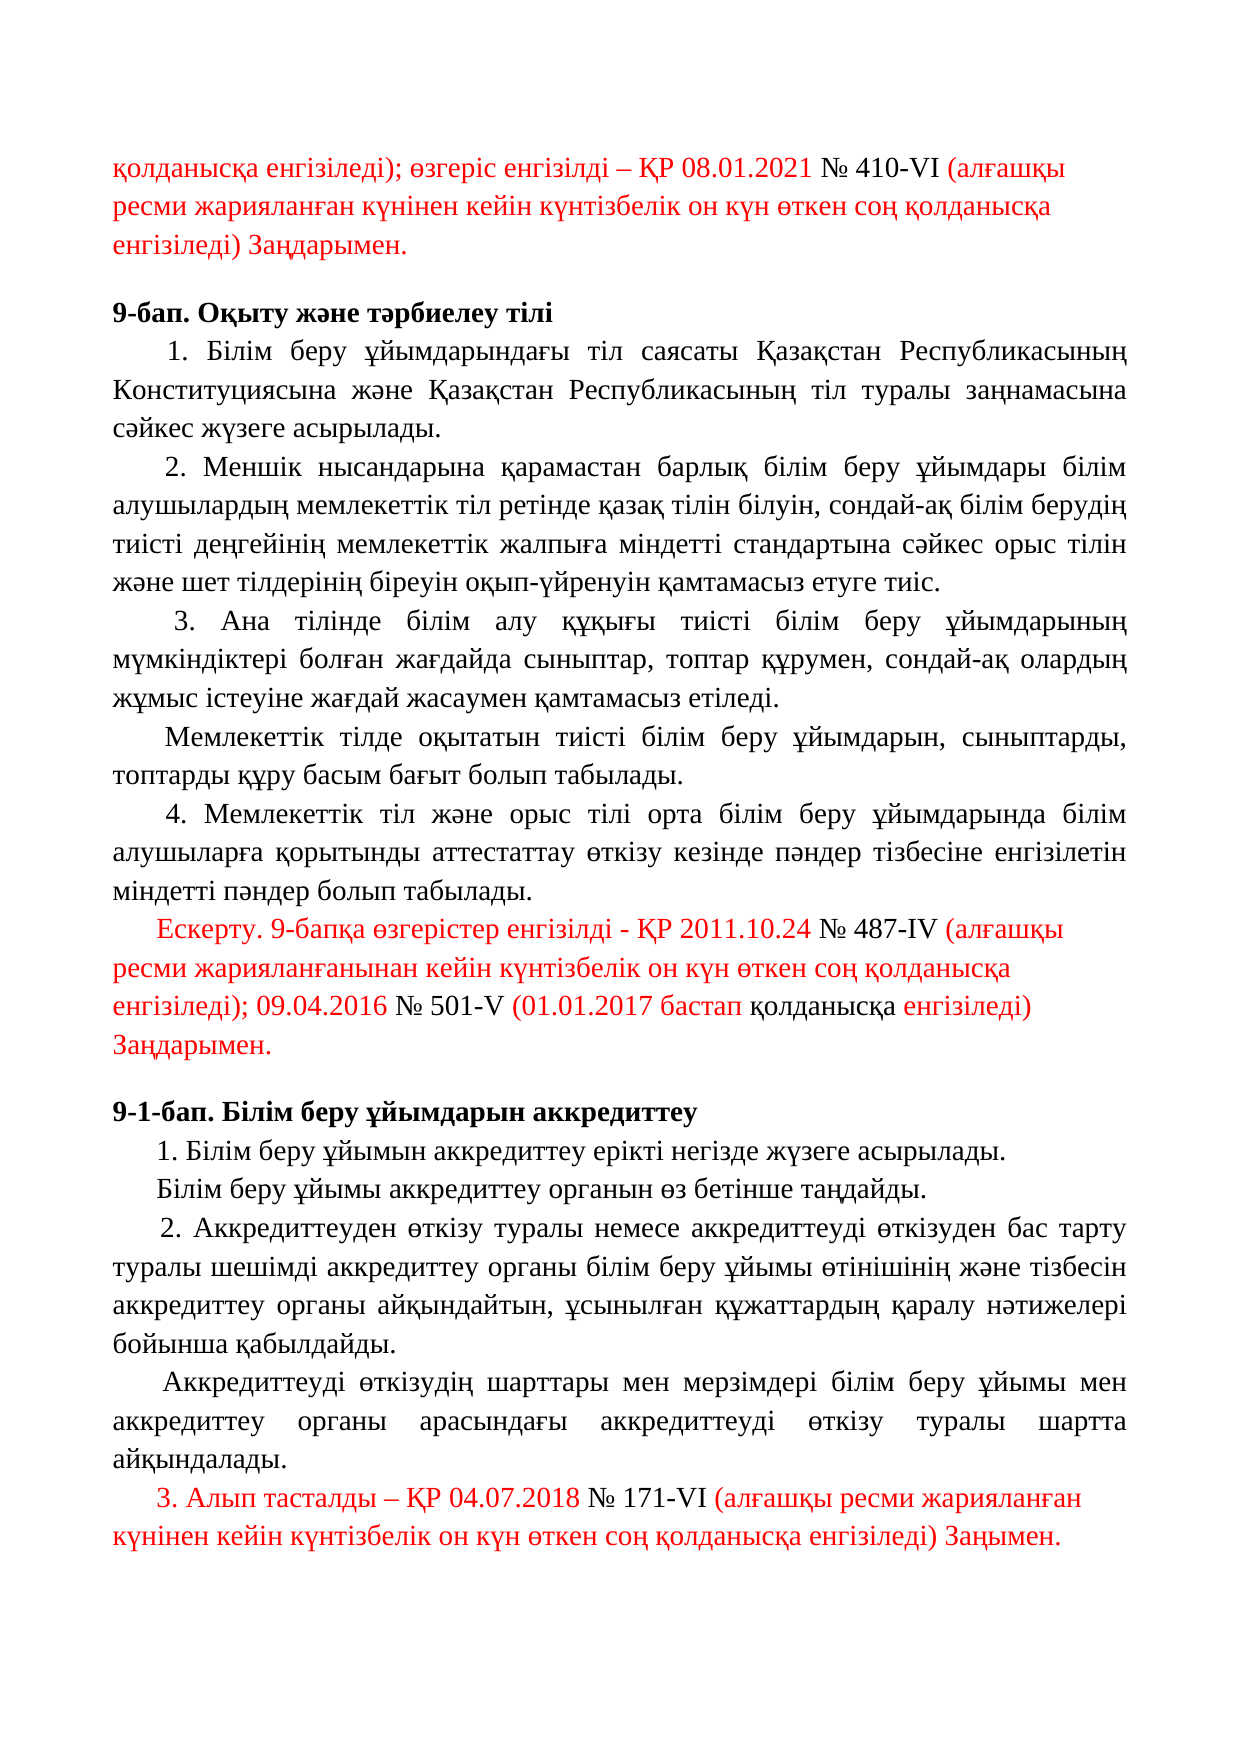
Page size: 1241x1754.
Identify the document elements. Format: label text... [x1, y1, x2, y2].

text Ескерту. 9-бапқа өзгерістер енгізілді - ҚР 2011.10.24 № 487-ІV (алғашқы ресми жарияланғанынан кейін күнтiзбелiк он күн өткен соң қолданысқа енгiзiледi); 09.04.2016 № 501-V (01.01.2017 бастап қолданысқа енгізіледі) Заңдарымен. [112, 911, 1128, 1091]
text 2. Аккредиттеуден өткізу туралы немесе аккредиттеуді өткізуден бас тарту туралы шешімді аккредиттеу органы білім беру ұйымы өтінішінің және тізбесін аккредиттеу органы айқындайтын, ұсынылған құжаттардың қаралу нәтижелері бойынша қабылдайды. [112, 1210, 1128, 1359]
text 3. Ана тілінде білім алу құқығы тиісті білім беру ұйымдарының мүмкіндіктері болған жағдайда сыныптар, топтар құрумен, сондай-ақ олардың жұмыс істеуіне жағдай жасаумен қамтамасыз етіледі. [112, 603, 1128, 714]
text 4. Мемлекеттік тіл және орыс тілі орта білім беру ұйымдарында білім алушыларға қорытынды аттестаттау өткізу кезінде пәндер тізбесіне енгізілетін міндетті пәндер болып табылады. [112, 796, 1128, 906]
text 9-бап. Оқыту және тәрбиелеу тілі [112, 295, 1128, 328]
text 1. Білім беру ұйымын аккредиттеу ерікті негізде жүзеге асырылады. [112, 1133, 1128, 1167]
text Мемлекеттік тілде оқытатын тиісті білім беру ұйымдарын, сыныптарды, топтарды құру басым бағыт болып табылады. [112, 719, 1128, 791]
text Білім беру ұйымы аккредиттеу органын өз бетінше таңдайды. [112, 1172, 1128, 1205]
text Аккредиттеуді өткізудің шарттары мен мерзімдері білім беру ұйымы мен аккредиттеу органы арасындағы аккредиттеуді өткізу туралы шартта айқындалады. [112, 1364, 1128, 1475]
text 1. Білім беру ұйымдарындағы тіл саясаты Қазақстан Республикасының Конституциясына және Қазақстан Республикасының тіл туралы заңнамасына сәйкес жүзеге асырылады. [112, 333, 1128, 444]
text 2. Меншік нысандарына қарамастан барлық білім беру ұйымдары білім алушылардың мемлекеттік тіл ретінде қазақ тілін білуін, сондай-ақ білім берудің тиісті деңгейінің мемлекеттік жалпыға міндетті стандартына сәйкес орыс тілін және шет тілдерінің біреуін оқып-үйренуін қамтамасыз етуге тиіс. [112, 449, 1128, 598]
text 9-1-бап. Білім беру ұйымдарын аккредиттеу [112, 1094, 1128, 1128]
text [112, 150, 1128, 291]
text 3. Алып тасталды – ҚР 04.07.2018 № 171-VІ (алғашқы ресми жарияланған күнінен кейін күнтізбелік он күн өткен соң қолданысқа енгізіледі) Заңымен. [112, 1480, 1128, 1582]
